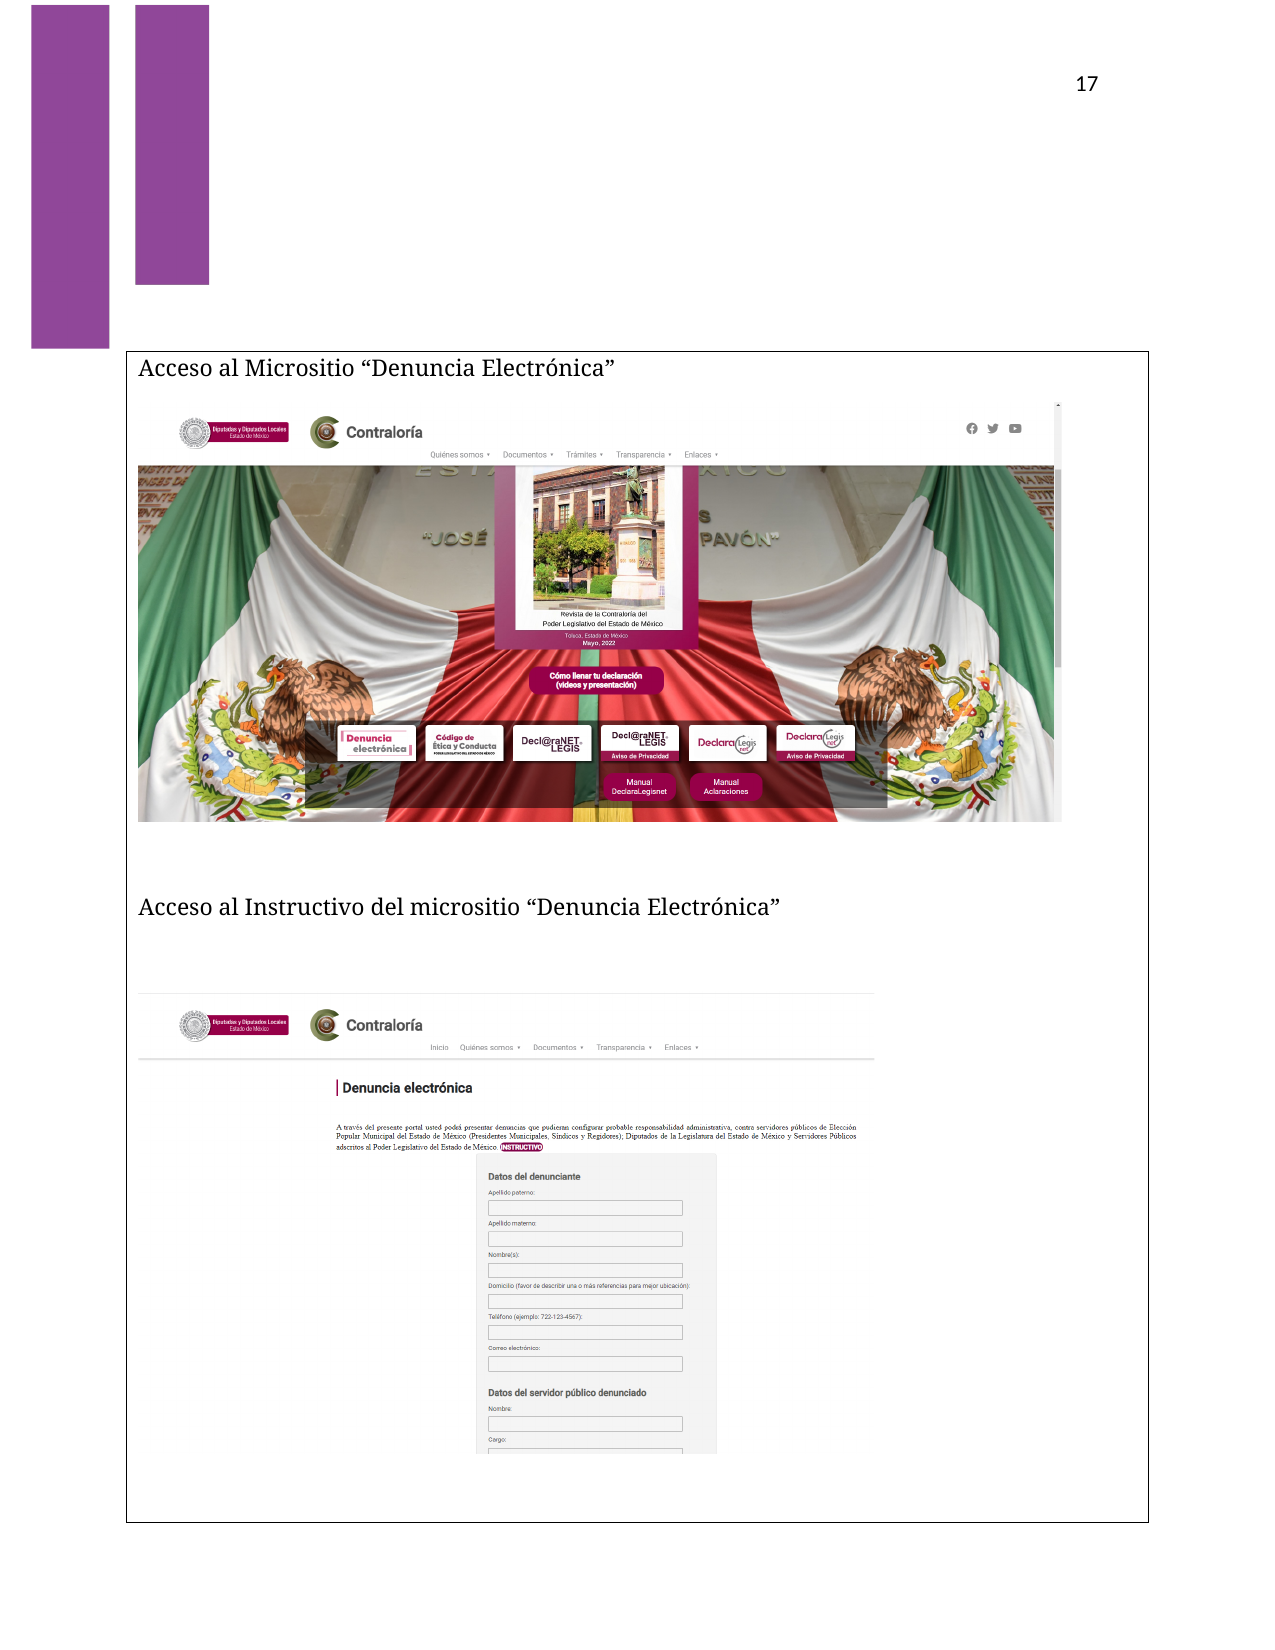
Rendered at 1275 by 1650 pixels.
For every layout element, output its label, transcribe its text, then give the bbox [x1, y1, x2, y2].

picture [138, 402, 1062, 822]
picture [31, 4, 210, 349]
picture [138, 991, 875, 1454]
